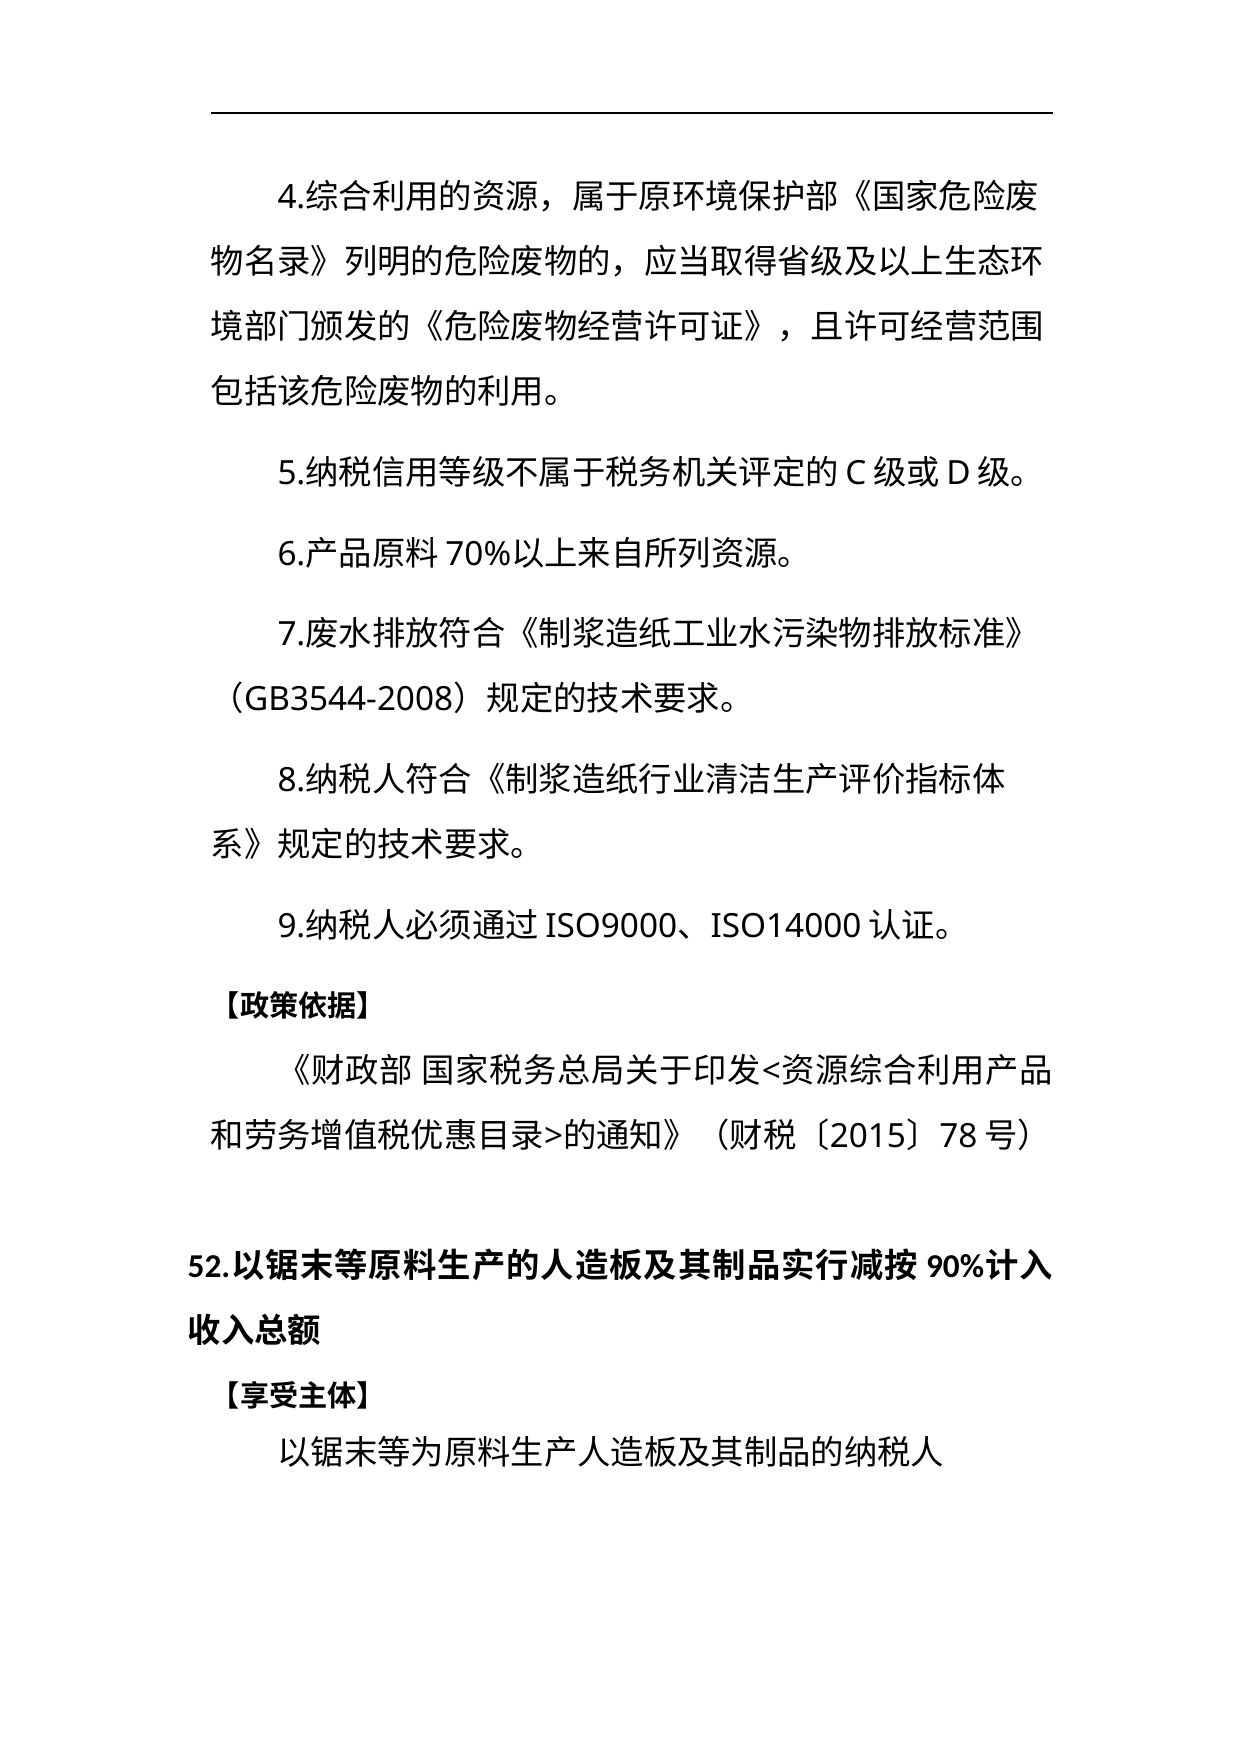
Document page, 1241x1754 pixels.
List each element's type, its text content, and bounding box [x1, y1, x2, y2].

text 《财政部 国家税务总局关于印发<资源综合利用产品和劳务增值税优惠目录>的通知》（财税〔2015〕78号） [211, 1036, 1053, 1166]
text 以锯末等为原料生产人造板及其制品的纳税人 [211, 1426, 1053, 1474]
subtitle 【享受主体】 [211, 1361, 1053, 1426]
subtitle 以锯末等原料生产的人造板及其制品实行减按90%计入收入总额 [187, 1231, 1053, 1361]
subtitle 【政策依据】 [211, 971, 1053, 1036]
text 8.纳税人符合《制浆造纸行业清洁生产评价指标体系》规定的技术要求。 [211, 744, 1053, 874]
text 4.综合利用的资源，属于原环境保护部《国家危险废物名录》列明的危险废物的，应当取得省级及以上生态环境部门颁发的《危险废物经营许可证》，且许可经营范围包括该危险废物的利用。 [211, 162, 1053, 422]
text 5.纳税信用等级不属于税务机关评定的C级或D级。 [211, 438, 1053, 503]
text 7.废水排放符合《制浆造纸工业水污染物排放标准》（GB3544-2008）规定的技术要求。 [211, 599, 1053, 729]
text 6.产品原料70%以上来自所列资源。 [211, 518, 1053, 583]
text 9.纳税人必须通过ISO9000、ISO14000认证。 [211, 890, 1053, 955]
